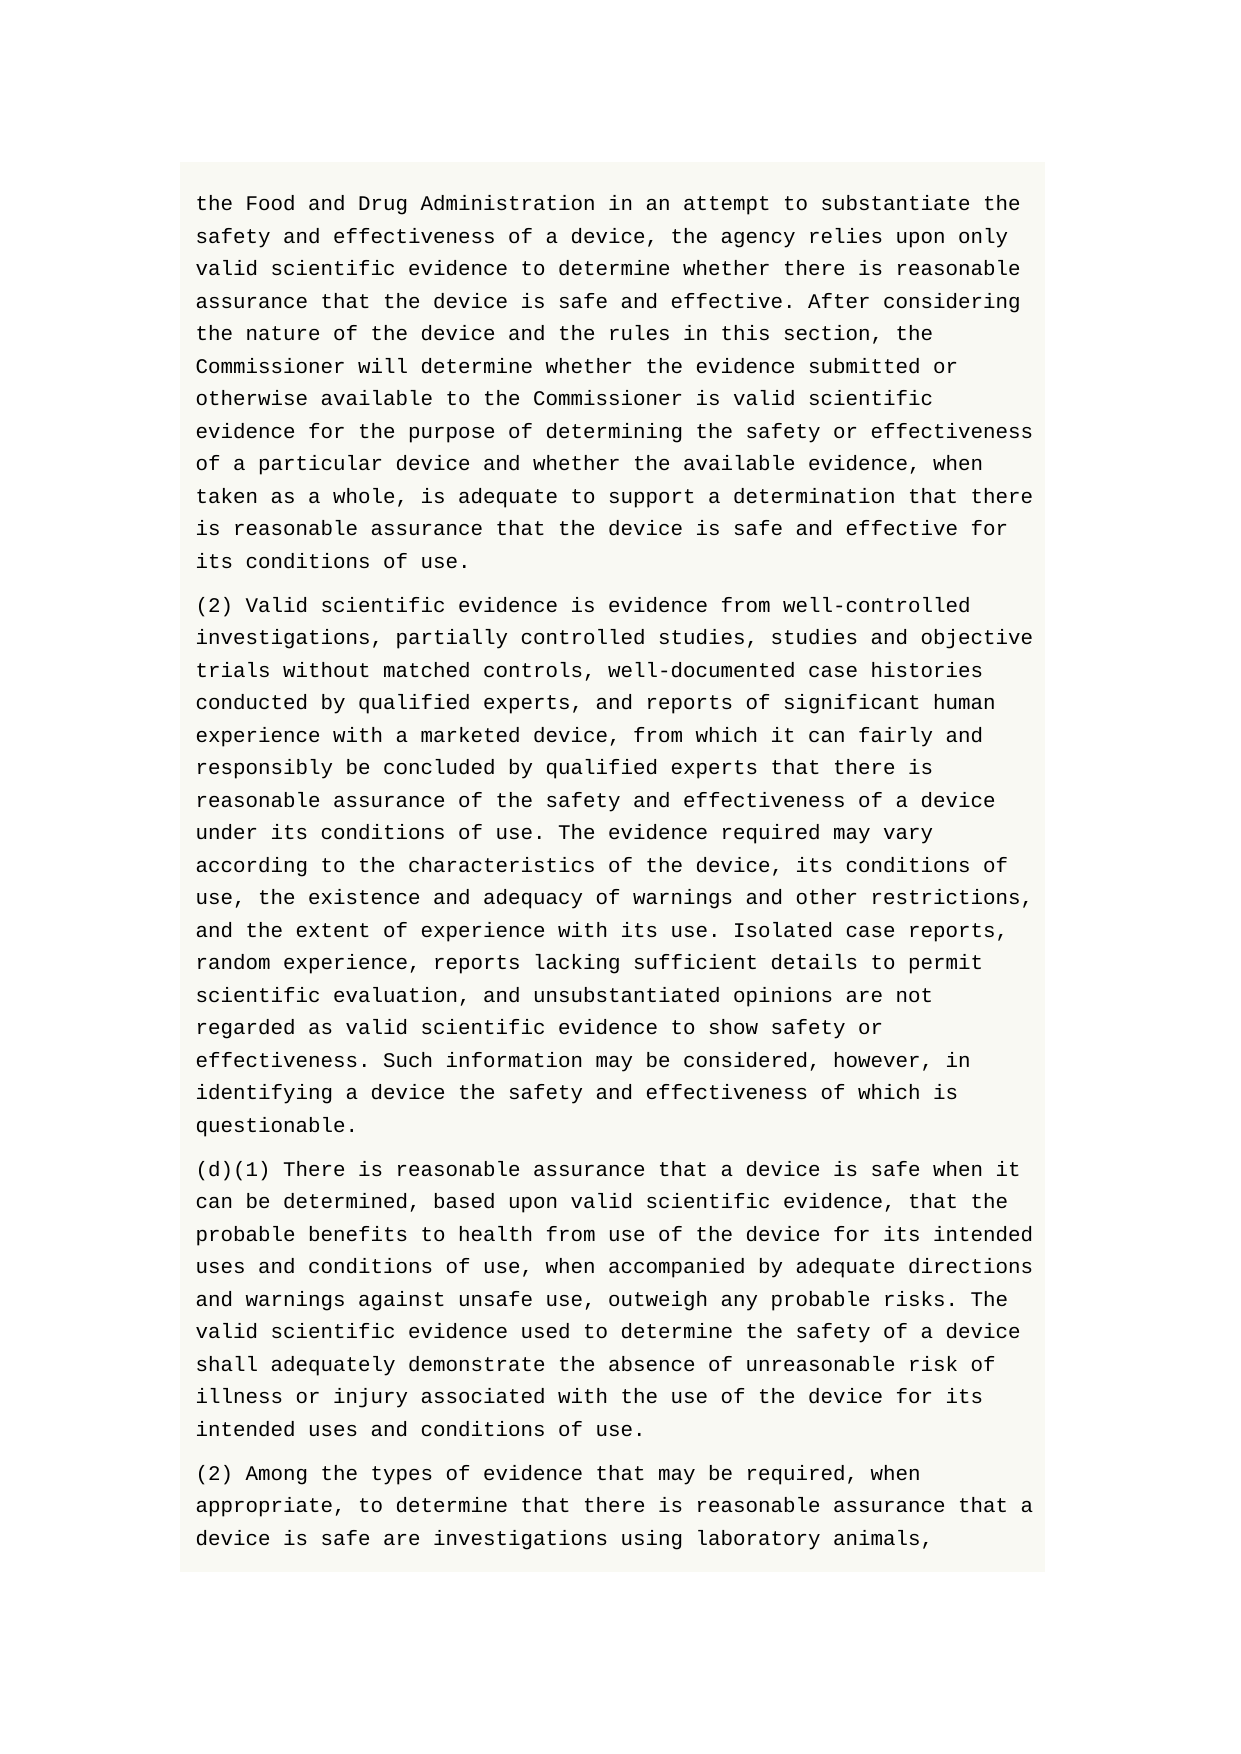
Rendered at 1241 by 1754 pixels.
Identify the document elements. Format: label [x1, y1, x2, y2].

table_cell [180, 162, 1045, 1572]
